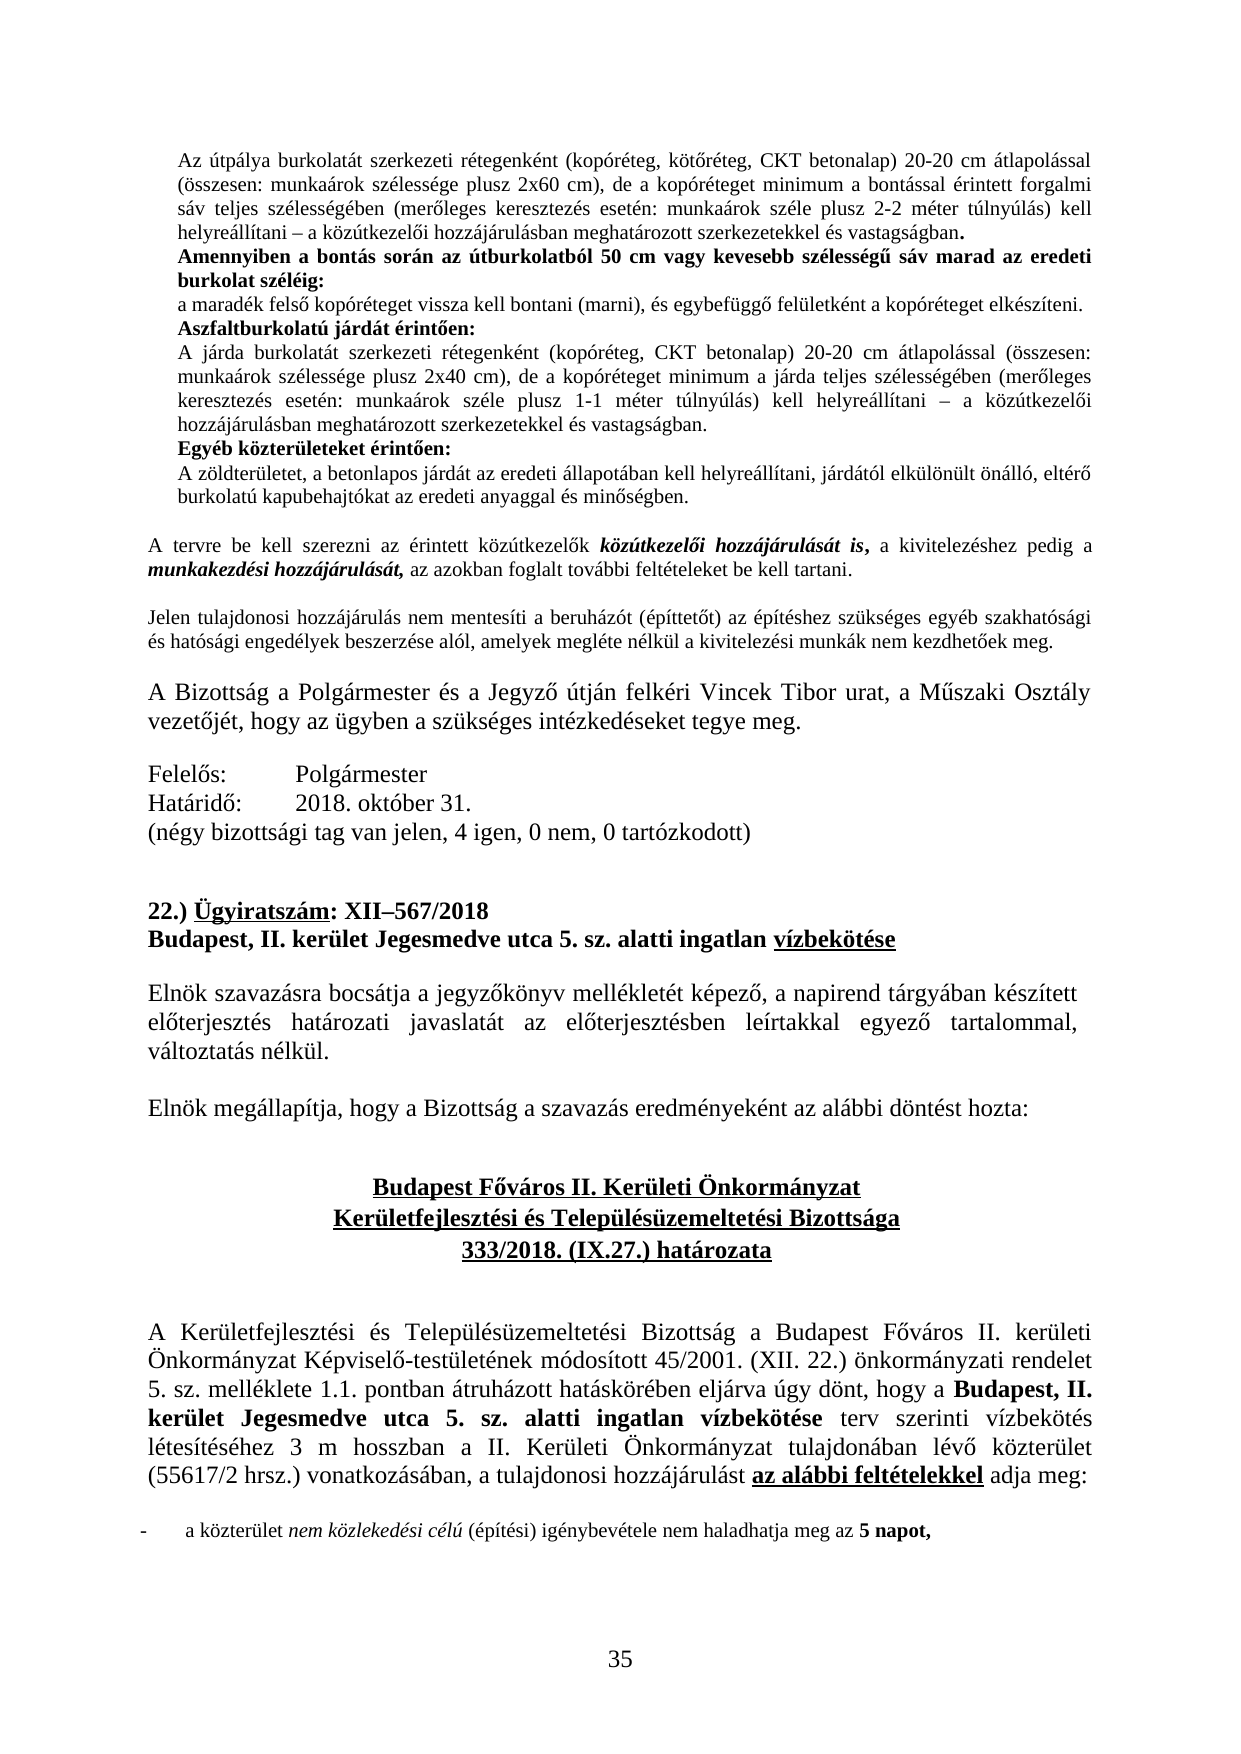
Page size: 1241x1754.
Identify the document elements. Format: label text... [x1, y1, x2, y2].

text 22.) Ügyiratszám: XII–567/2018 [148, 896, 1093, 924]
text Jelen tulajdonosi hozzájárulás nem mentesíti a beruházót (építtetőt) az építéshez szükséges egyéb szakhatósági és hatósági engedélyek beszerzése alól, amelyek megléte nélkül a kivitelezési munkák nem kezdhetőek meg. [148, 605, 1093, 653]
text Elnök megállapítja, hogy a Bizottság a szavazás eredményeként az alábbi döntést hozta: [148, 1093, 1122, 1122]
text Budapest, II. kerület Jegesmedve utca 5. sz. alatti ingatlan vízbekötése [148, 924, 1093, 953]
text Budapest Főváros II. Kerületi Önkormányzat [148, 1172, 1086, 1201]
list a közterület nem közlekedési célú (építési) igénybevétele nem haladhatja meg az 5 napot, [140, 1518, 1093, 1542]
text Felelős: Polgármester [148, 759, 1093, 788]
text A zöldterületet, a betonlapos járdát az eredeti állapotában kell helyreállítani, járdától elkülönült önálló, eltérő burkolatú kapubehajtókat az eredeti anyaggal és minőségben. [177, 460, 1093, 508]
text A tervre be kell szerezni az érintett közútkezelők közútkezelői hozzájárulását is, a kivitelezéshez pedig a munkakezdési hozzájárulását, az azokban foglalt további feltételeket be kell tartani. [148, 533, 1093, 581]
text Kerületfejlesztési és Településüzemeltetési Bizottsága [148, 1203, 1086, 1232]
text a maradék felső kopóréteget vissza kell bontani (marni), és egybefüggő felületként a kopóréteget elkészíteni. [177, 292, 1093, 316]
text A járda burkolatát szerkezeti rétegenként (kopóréteg, CKT betonalap) 20-20 cm átlapolással (összesen: munkaárok szélessége plusz 2x40 cm), de a kopóréteget minimum a járda teljes szélességében (merőleges keresztezés esetén: munkaárok széle plusz 1-1 méter túlnyúlás) kell helyreállítani – a közútkezelői hozzájárulásban meghatározott szerkezetekkel és vastagságban. [177, 340, 1093, 436]
text Határidő: 2018. október 31. [148, 788, 1093, 817]
text Aszfaltburkolatú járdát érintően: [177, 316, 1093, 340]
text (négy bizottsági tag van jelen, 4 igen, 0 nem, 0 tartózkodott) [148, 817, 1093, 846]
text A Bizottság a Polgármester és a Jegyző útján felkéri Vincek Tibor urat, a Műszaki Osztály vezetőjét, hogy az ügyben a szükséges intézkedéseket tegye meg. [148, 677, 1093, 734]
text Az útpálya burkolatát szerkezeti rétegenként (kopóréteg, kötőréteg, CKT betonalap) 20-20 cm átlapolással (összesen: munkaárok szélessége plusz 2x60 cm), de a kopóréteget minimum a bontással érintett forgalmi sáv teljes szélességében (merőleges keresztezés esetén: munkaárok széle plusz 2-2 méter túlnyúlás) kell helyreállítani – a közútkezelői hozzájárulásban meghatározott szerkezetekkel és vastagságban. [177, 148, 1093, 244]
text Amennyiben a bontás során az útburkolatból 50 cm vagy kevesebb szélességű sáv marad az eredeti burkolat széléig: [177, 244, 1093, 292]
text A Kerületfejlesztési és Településüzemeltetési Bizottság a Budapest Főváros II. kerületi Önkormányzat Képviselő-testületének módosított 45/2001. (XII. 22.) önkormányzati rendelet 5. sz. melléklete 1.1. pontban átruházott hatáskörében eljárva úgy dönt, hogy a Budapest, II. kerület Jegesmedve utca 5. sz. alatti ingatlan vízbekötése terv szerinti vízbekötés létesítéséhez 3 m hosszban a II. Kerületi Önkormányzat tulajdonában lévő közterület (55617/2 hrsz.) vonatkozásában, a tulajdonosi hozzájárulást az alábbi feltételekkel adja meg: [148, 1317, 1093, 1489]
text 333/2018. (IX.27.) határozata [148, 1235, 1086, 1264]
text Egyéb közterületeket érintően: [177, 436, 1093, 460]
text Elnök szavazásra bocsátja a jegyzőkönyv mellékletét képező, a napirend tárgyában készített előterjesztés határozati javaslatát az előterjesztésben leírtakkal egyező tartalommal, változtatás nélkül. [148, 978, 1078, 1064]
